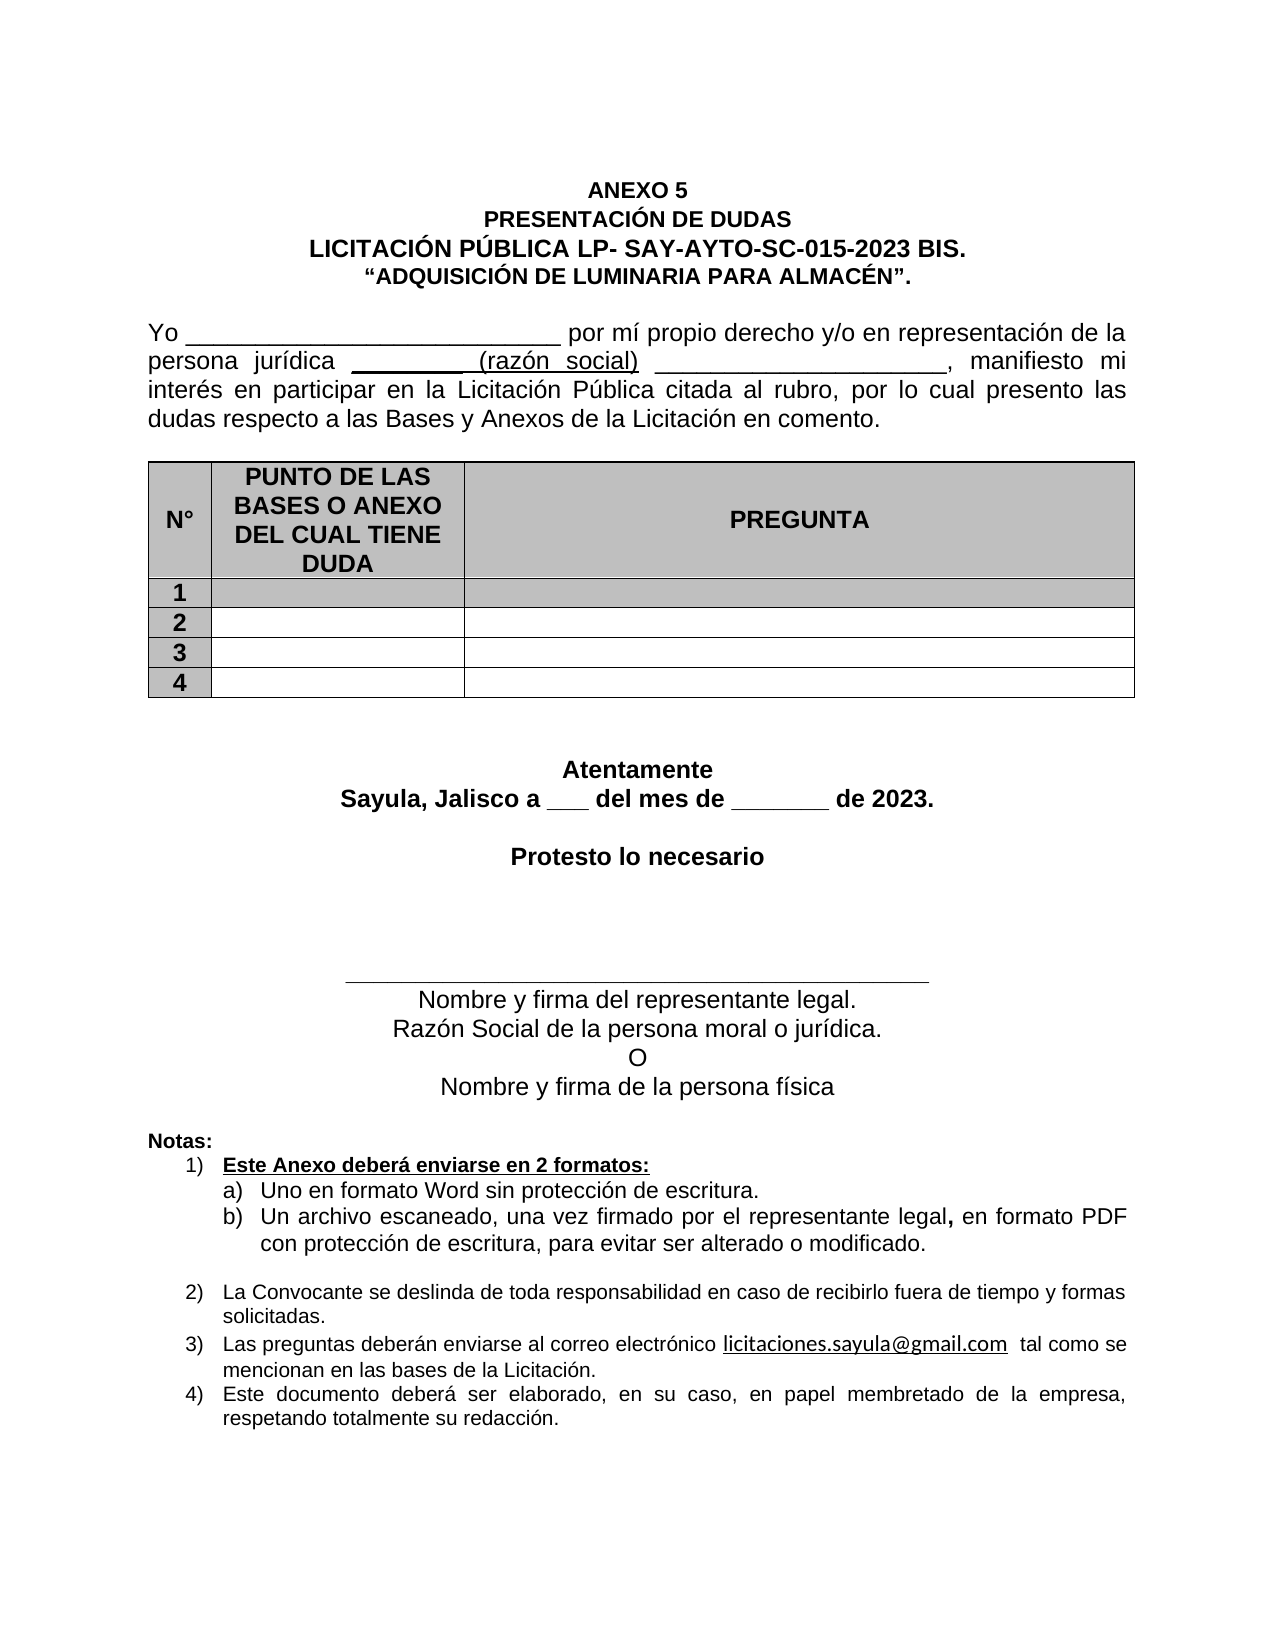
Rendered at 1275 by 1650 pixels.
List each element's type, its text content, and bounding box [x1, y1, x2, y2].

text “ADQUISICIÓN DE LUMINARIA PARA ALMACÉN”. [148, 263, 1127, 289]
text Protesto lo necesario [148, 841, 1127, 870]
table_cell [465, 668, 1134, 697]
table_header PREGUNTA [465, 463, 1134, 577]
table_cell [465, 638, 1134, 667]
table_cell [212, 668, 464, 697]
list Un archivo escaneado, una vez firmado por el representante legal, en formato PDF con protección de escritura, para evitar ser alterado o modificado. [223, 1203, 1127, 1256]
list La Convocante se deslinda de toda responsabilidad en caso de recibirlo fuera de tiempo y formas solicitadas. [185, 1280, 1127, 1328]
table_header N° [149, 463, 211, 577]
table_cell [212, 608, 464, 637]
text Notas: [148, 1129, 1127, 1153]
text ANEXO 5 [148, 177, 1127, 203]
list Uno en formato Word sin protección de escritura. [223, 1177, 1127, 1203]
list Este Anexo deberá enviarse en 2 formatos: [185, 1153, 1127, 1177]
text Razón Social de la persona moral o jurídica. [148, 1014, 1127, 1043]
text PRESENTACIÓN DE DUDAS [148, 206, 1127, 232]
text Nombre y firma del representante legal. [148, 985, 1127, 1014]
text Atentamente [148, 755, 1127, 784]
table_cell 4 [149, 668, 211, 697]
text LICITACIÓN PÚBLICA LP- SAY-AYTO-SC-015-2023 BIS. [148, 234, 1127, 263]
table_header PUNTO DE LAS BASES O ANEXO DEL CUAL TIENE DUDA [212, 463, 464, 577]
table_cell 3 [149, 638, 211, 667]
table_cell 1 [149, 579, 211, 607]
list Este documento deberá ser elaborado, en su caso, en papel membretado de la empresa, respetando totalmente su redacción. [185, 1382, 1127, 1429]
text __________________________________________ [148, 956, 1127, 985]
table_cell [212, 579, 464, 607]
list Las preguntas deberán enviarse al correo electrónico licitaciones.sayula@gmail.com tal como se mencionan en las bases de la Licitación. [185, 1328, 1127, 1382]
table_cell [212, 638, 464, 667]
text Nombre y firma de la persona física [148, 1071, 1127, 1100]
text O [148, 1043, 1127, 1071]
table_cell 2 [149, 608, 211, 637]
text Sayula, Jalisco a ___ del mes de _______ de 2023. [148, 784, 1127, 813]
table_cell [465, 608, 1134, 637]
text Yo ___________________________ por mí propio derecho y/o en representación de la persona jurídica ________ (razón social) _____________________, manifiesto mi interés en participar en la Licitación Pública citada al rubro, por lo cual presento las dudas respecto a las Bases y Anexos de la Licitación en comento. [148, 318, 1127, 433]
table_cell [465, 579, 1134, 607]
